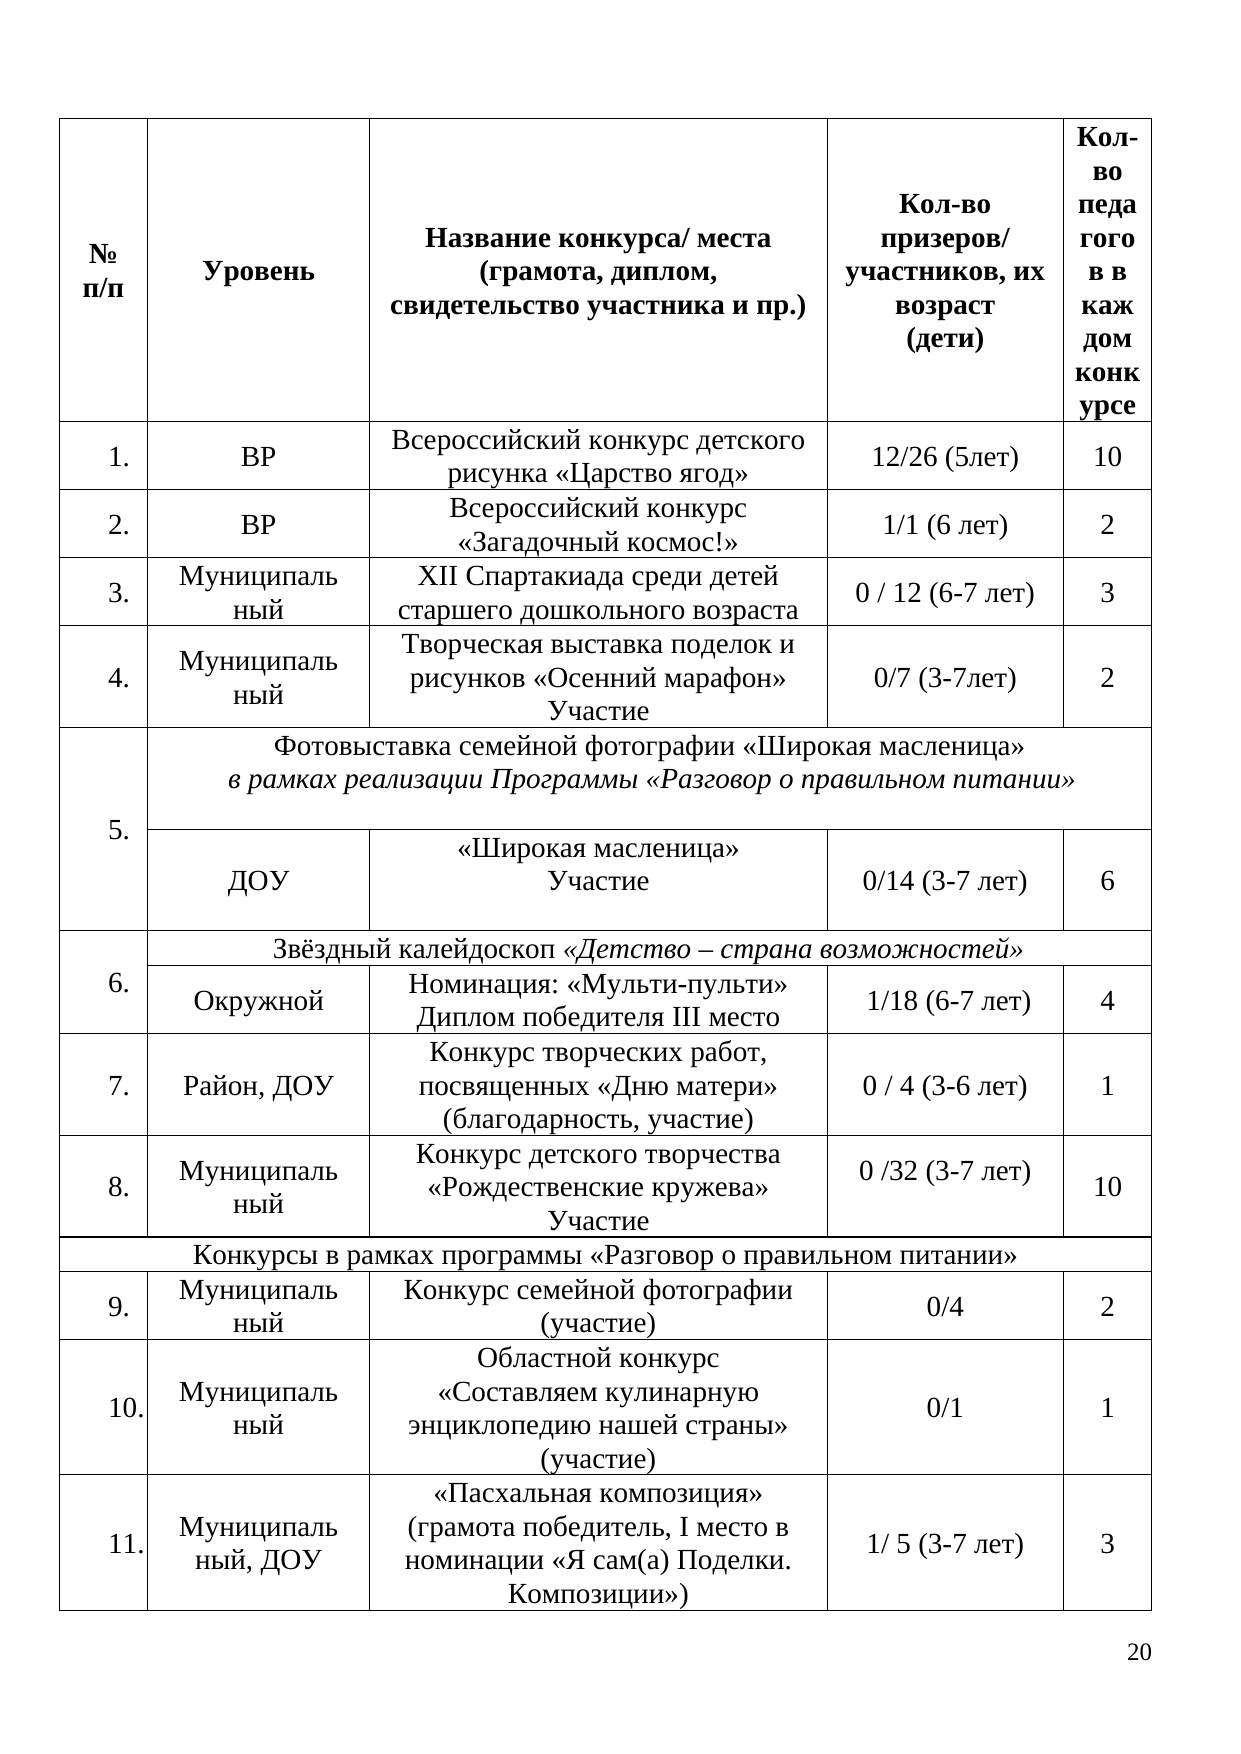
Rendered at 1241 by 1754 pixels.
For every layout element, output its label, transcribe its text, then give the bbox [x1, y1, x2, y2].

table_cell 0 / 4 (3-6 лет) [828, 1034, 1063, 1135]
table_cell 1 [1064, 1034, 1151, 1135]
table_cell 10 [1064, 1136, 1151, 1236]
table_cell 12/26 (5лет) [828, 422, 1063, 489]
table_cell Всероссийский конкурс «Загадочный космос!» [370, 490, 827, 557]
table_cell 6 [1064, 830, 1151, 930]
table_cell [60, 558, 147, 625]
table_cell [60, 626, 147, 727]
table_cell 10 [1064, 422, 1151, 489]
table_cell Муниципаль ный, ДОУ [148, 1475, 369, 1609]
table_cell [60, 490, 147, 557]
table_cell Район, ДОУ [148, 1034, 369, 1135]
table_cell 4 [1064, 966, 1151, 1033]
table_cell Конкурс детского творчества «Рождественские кружева» Участие [370, 1136, 827, 1236]
table_cell [60, 1034, 147, 1135]
table_cell Конкурс творческих работ, посвященных «Дню матери» (благодарность, участие) [370, 1034, 827, 1135]
table_cell ВР [148, 422, 369, 489]
table_cell [60, 1340, 147, 1474]
table_cell Муниципаль ный [148, 1272, 369, 1339]
table_header Уровень [148, 119, 369, 421]
table_cell Фотовыставка семейной фотографии «Широкая масленица» в рамках реализации Программы «Разговор о правильном питании» [148, 728, 1151, 829]
table_cell «Пасхальная композиция» (грамота победитель, I место в номинации «Я сам(а) Поделки. Композиции») [370, 1475, 827, 1609]
table_cell ВР [148, 490, 369, 557]
table_cell 1/ 5 (3-7 лет) [828, 1475, 1063, 1609]
table_cell 2 [1064, 490, 1151, 557]
table_cell [60, 422, 147, 489]
table_cell 0/4 [828, 1272, 1063, 1339]
table_cell «Широкая масленица» Участие [370, 830, 827, 930]
table_cell Номинация: «Мульти-пульти» Диплом победителя III место [370, 966, 827, 1033]
table_cell 0 / 12 (6-7 лет) [828, 558, 1063, 625]
table_header Название конкурса/ места (грамота, диплом, свидетельство участника и пр.) [370, 119, 827, 421]
table_cell 3 [1064, 558, 1151, 625]
table_cell Конкурс семейной фотографии (участие) [370, 1272, 827, 1339]
table_cell 2 [1064, 1272, 1151, 1339]
table_cell ДОУ [148, 830, 369, 930]
table_cell Муниципаль ный [148, 626, 369, 727]
table_cell 3 [1064, 1475, 1151, 1609]
table_cell Творческая выставка поделок и рисунков «Осенний марафон» Участие [370, 626, 827, 727]
table_cell Окружной [148, 966, 369, 1033]
table_cell 1 [1064, 1340, 1151, 1474]
table_cell 0/14 (3-7 лет) [828, 830, 1063, 930]
table_cell Муниципаль ный [148, 1136, 369, 1236]
table_header Кол-во педагогов в каждом конкурсе [1064, 119, 1151, 421]
table_cell [60, 1136, 147, 1236]
table_cell 1/18 (6-7 лет) [828, 966, 1063, 1033]
table_cell Конкурсы в рамках программы «Разговор о правильном питании» [60, 1238, 1151, 1271]
table_cell [60, 931, 147, 1033]
table_cell 2 [1064, 626, 1151, 727]
table_cell Всероссийский конкурс детского рисунка «Царство ягод» [370, 422, 827, 489]
table_cell Звёздный калейдоскоп «Детство – страна возможностей» [148, 931, 1151, 965]
table_cell 1/1 (6 лет) [828, 490, 1063, 557]
table_cell [60, 1272, 147, 1339]
table_cell 0/1 [828, 1340, 1063, 1474]
table_cell XII Спартакиада среди детей старшего дошкольного возраста [370, 558, 827, 625]
table_cell Муниципаль ный [148, 558, 369, 625]
table_cell [60, 1475, 147, 1609]
table_cell 0/7 (3-7лет) [828, 626, 1063, 727]
table_cell Областной конкурс «Составляем кулинарную энциклопедию нашей страны» (участие) [370, 1340, 827, 1474]
table_cell 0 /32 (3-7 лет) [828, 1136, 1063, 1236]
table_cell Муниципаль ный [148, 1340, 369, 1474]
table_header № п/п [60, 119, 147, 421]
table_cell [60, 728, 147, 930]
table_header Кол-во призеров/ участников, их возраст (дети) [828, 119, 1063, 421]
